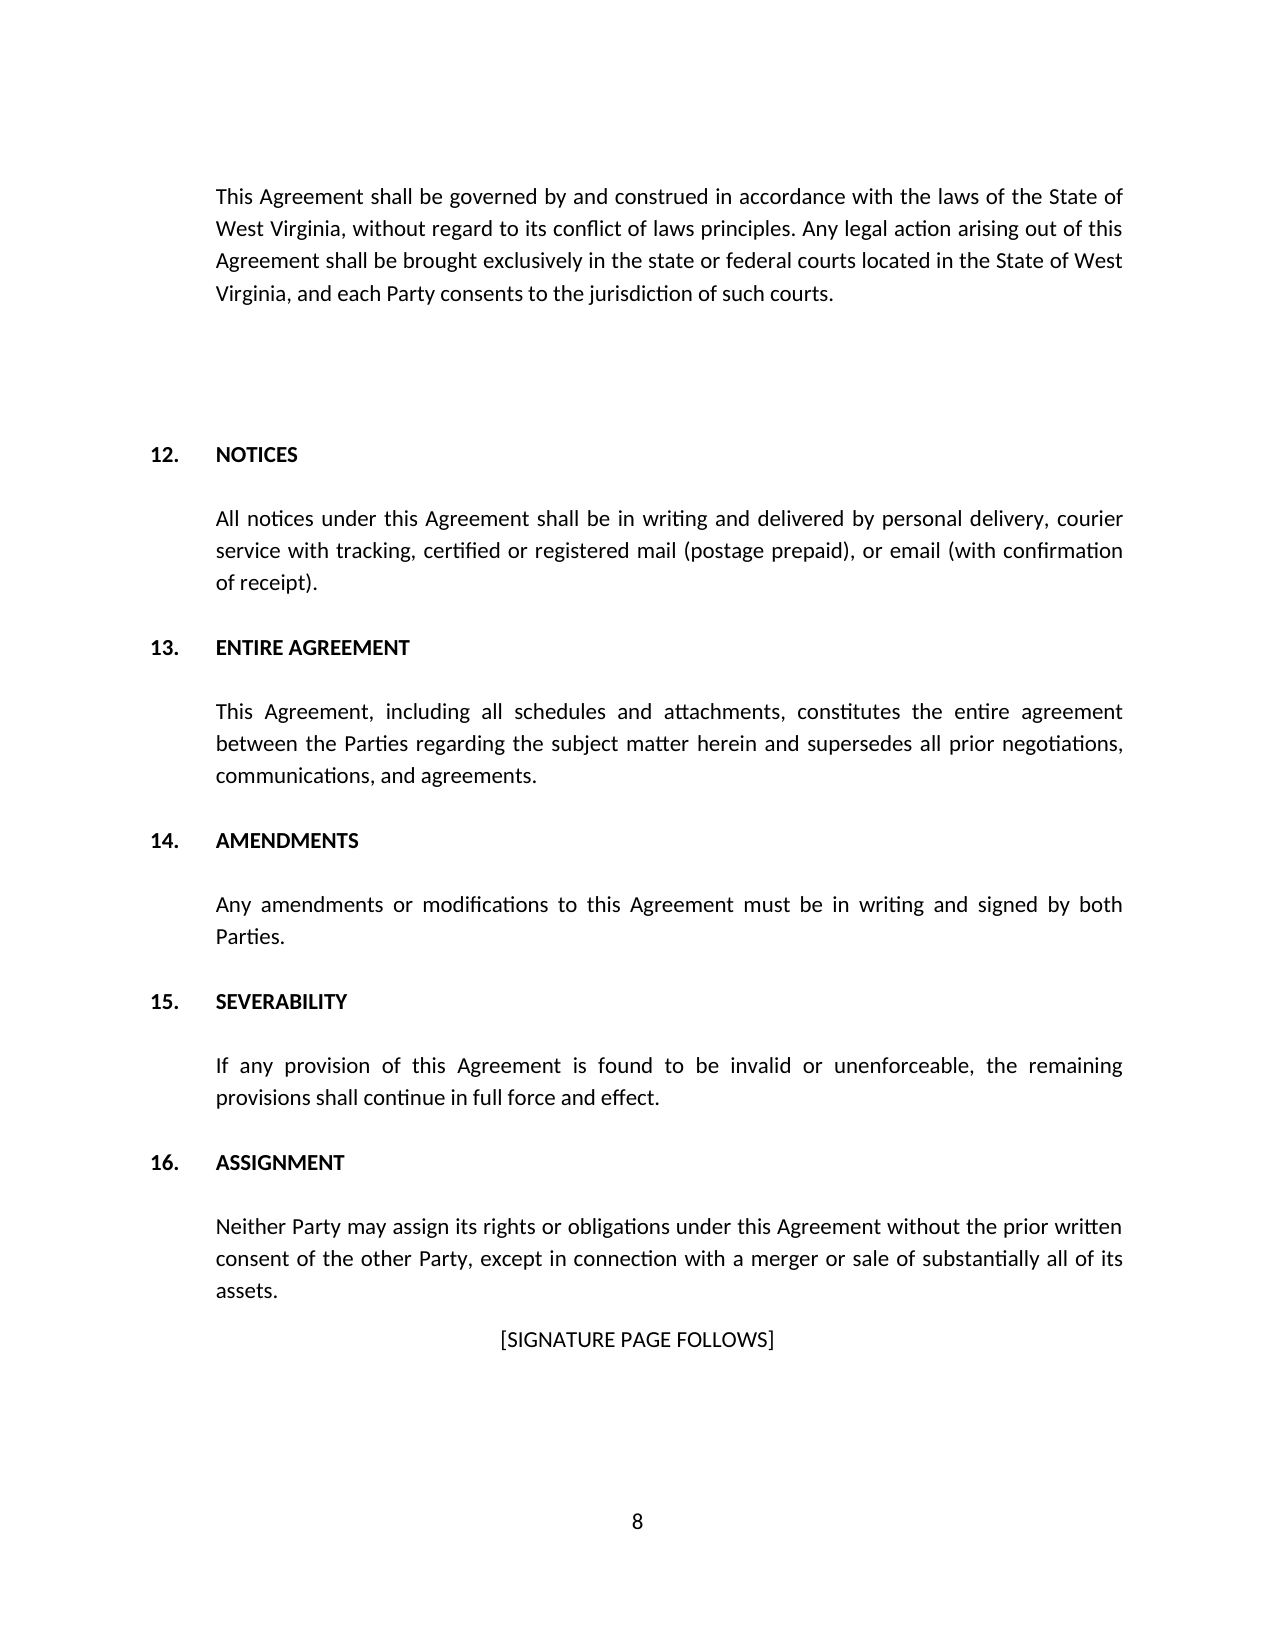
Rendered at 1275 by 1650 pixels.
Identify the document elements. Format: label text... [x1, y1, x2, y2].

list ASSIGNMENT [150, 1148, 1125, 1176]
list Any amendments or modifications to this Agreement must be in writing and signed by both Parties. [216, 890, 1125, 951]
list This Agreement, including all schedules and attachments, constitutes the entire agreement between the Parties regarding the subject matter herein and supersedes all prior negotiations, communications, and agreements. [216, 697, 1125, 789]
list This Agreement shall be governed by and construed in accordance with the laws of the State of West Virginia, without regard to its conflict of laws principles. Any legal action arising out of this Agreement shall be brought exclusively in the state or federal courts located in the State of West Virginia, and each Party consents to the jurisdiction of such courts. [216, 182, 1125, 307]
list SEVERABILITY [150, 987, 1125, 1015]
list If any provision of this Agreement is found to be invalid or unenforceable, the remaining provisions shall continue in full force and effect. [216, 1051, 1125, 1111]
list AMENDMENTS [150, 826, 1125, 854]
text [SIGNATURE PAGE FOLLOWS] [150, 1325, 1125, 1353]
list All notices under this Agreement shall be in writing and delivered by personal delivery, courier service with tracking, certified or registered mail (postage prepaid), or email (with confirmation of receipt). [216, 504, 1125, 596]
list NOTICES [150, 440, 1125, 468]
list Neither Party may assign its rights or obligations under this Agreement without the prior written consent of the other Party, except in connection with a merger or sale of substantially all of its assets. [216, 1212, 1125, 1304]
list ENTIRE AGREEMENT [150, 633, 1125, 661]
